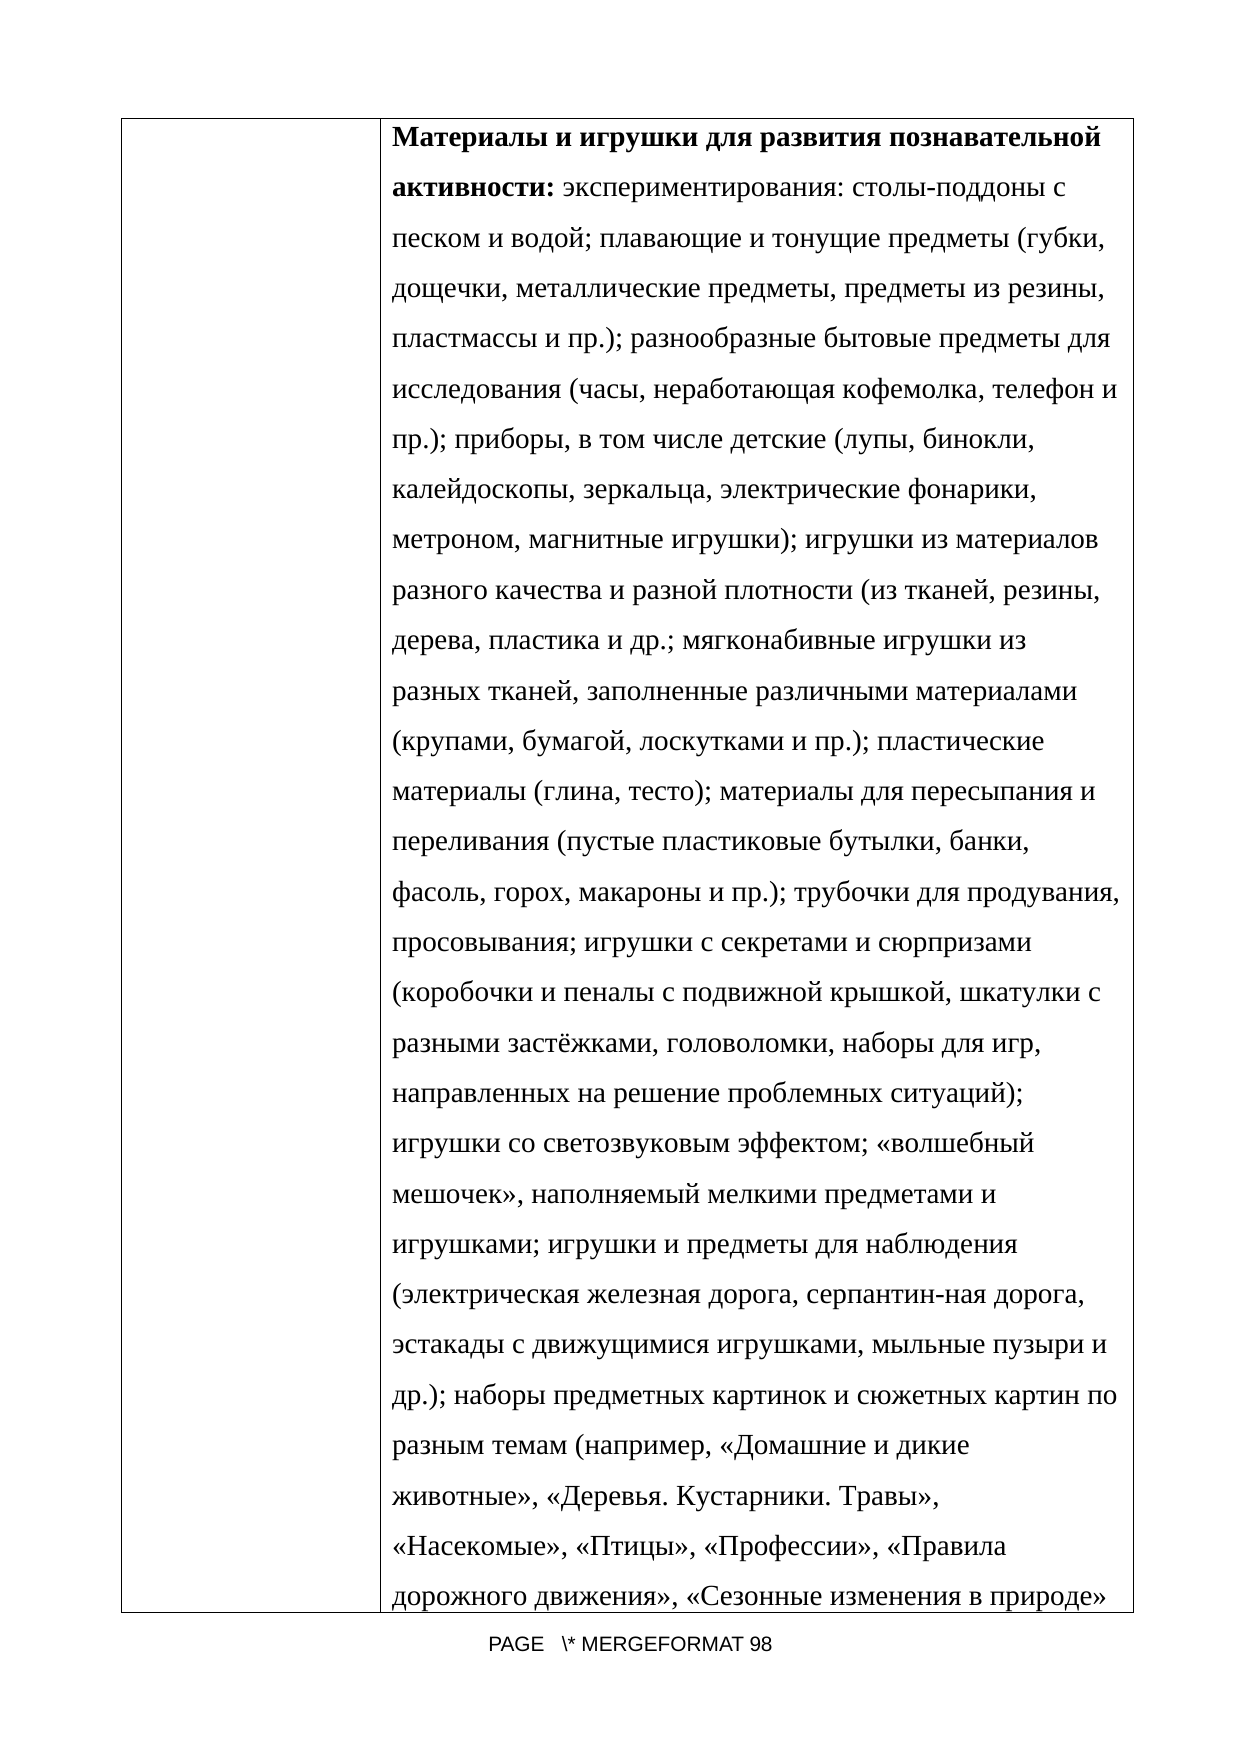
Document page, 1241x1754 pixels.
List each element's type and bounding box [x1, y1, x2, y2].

table_cell [122, 119, 380, 1612]
table_cell [381, 119, 1133, 1612]
